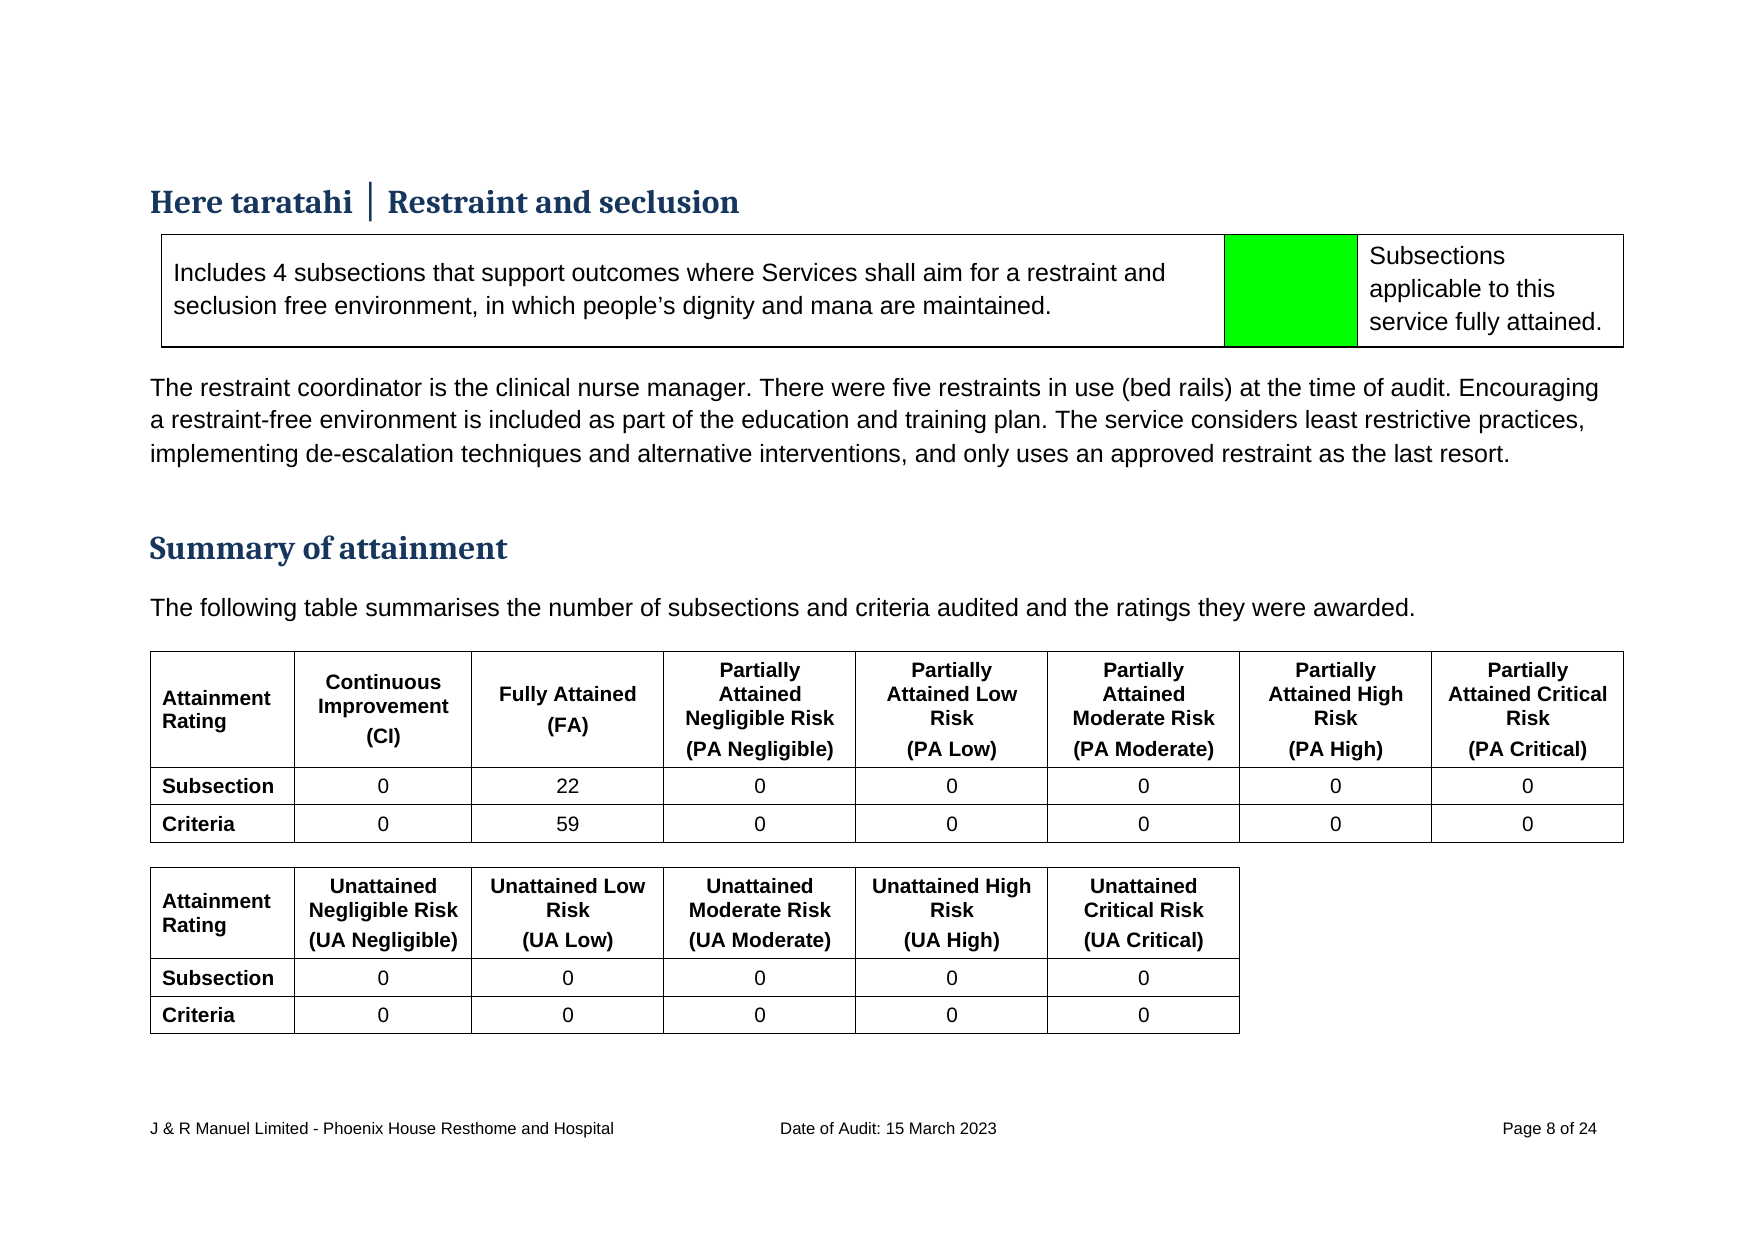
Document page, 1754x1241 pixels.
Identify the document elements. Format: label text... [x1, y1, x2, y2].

table_cell 0 [856, 768, 1047, 804]
table_cell 0 [664, 959, 855, 996]
table_header Continuous Improvement (CI) [295, 652, 471, 767]
table_header Attainment Rating [151, 868, 294, 958]
subtitle Here taratahi │ Restraint and seclusion [371, 183, 1604, 221]
table_header Unattained Low Risk (UA Low) [472, 868, 663, 958]
table_cell 0 [856, 997, 1047, 1033]
table_header Partially Attained Negligible Risk (PA Negligible) [664, 652, 855, 767]
table_header Subsections applicable to this service fully attained. [1358, 235, 1623, 346]
table_header Unattained Moderate Risk (UA Moderate) [664, 868, 855, 958]
table_cell Criteria [151, 997, 294, 1033]
table_cell 0 [856, 959, 1047, 996]
table_cell 0 [295, 959, 471, 996]
text The following table summarises the number of subsections and criteria audited and the ratings they were awarded. [150, 593, 1604, 622]
table_header Partially Attained Critical Risk (PA Critical) [1432, 652, 1623, 767]
table_cell 0 [1048, 997, 1239, 1033]
table_cell 0 [1432, 768, 1623, 804]
table_cell 0 [664, 997, 855, 1033]
table_cell 0 [1240, 805, 1431, 842]
table_cell 0 [1240, 768, 1431, 804]
table_cell 0 [295, 768, 471, 804]
table_cell Criteria [151, 805, 294, 842]
table_cell 59 [472, 805, 663, 842]
table_header Unattained Negligible Risk (UA Negligible) [295, 868, 471, 958]
table_cell 0 [295, 805, 471, 842]
table_header [1225, 235, 1357, 346]
table_cell 0 [664, 805, 855, 842]
table_cell 22 [472, 768, 663, 804]
table_cell 0 [472, 997, 663, 1033]
table_header Attainment Rating [151, 652, 294, 767]
subtitle Summary of attainment [150, 529, 1604, 568]
table_cell 0 [295, 997, 471, 1033]
table_header Unattained High Risk (UA High) [856, 868, 1047, 958]
subtitle Here taratahi │ Restraint and seclusion [150, 183, 369, 221]
table_header Partially Attained High Risk (PA High) [1240, 652, 1431, 767]
table_cell 0 [1048, 768, 1239, 804]
table_cell 0 [472, 959, 663, 996]
table_header Unattained Critical Risk (UA Critical) [1048, 868, 1239, 958]
table_cell Subsection [151, 959, 294, 996]
table_header Partially Attained Low Risk (PA Low) [856, 652, 1047, 767]
text The restraint coordinator is the clinical nurse manager. There were five restraints in use (bed rails) at the time of audit. Encouraging a restraint-free environment is included as part of the education and training plan. The service considers least restrictive practices, implementing de-escalation techniques and alternative interventions, and only uses an approved restraint as the last resort. [150, 372, 1604, 467]
table_cell 0 [1048, 959, 1239, 996]
table_header Partially Attained Moderate Risk (PA Moderate) [1048, 652, 1239, 767]
table_cell 0 [1048, 805, 1239, 842]
table_cell 0 [856, 805, 1047, 842]
table_header Includes 4 subsections that support outcomes where Services shall aim for a restraint and seclusion free environment, in which people’s dignity and mana are maintained. [162, 235, 1224, 346]
table_cell Subsection [151, 768, 294, 804]
table_cell 0 [1432, 805, 1623, 842]
table_cell 0 [664, 768, 855, 804]
table_header Fully Attained (FA) [472, 652, 663, 767]
